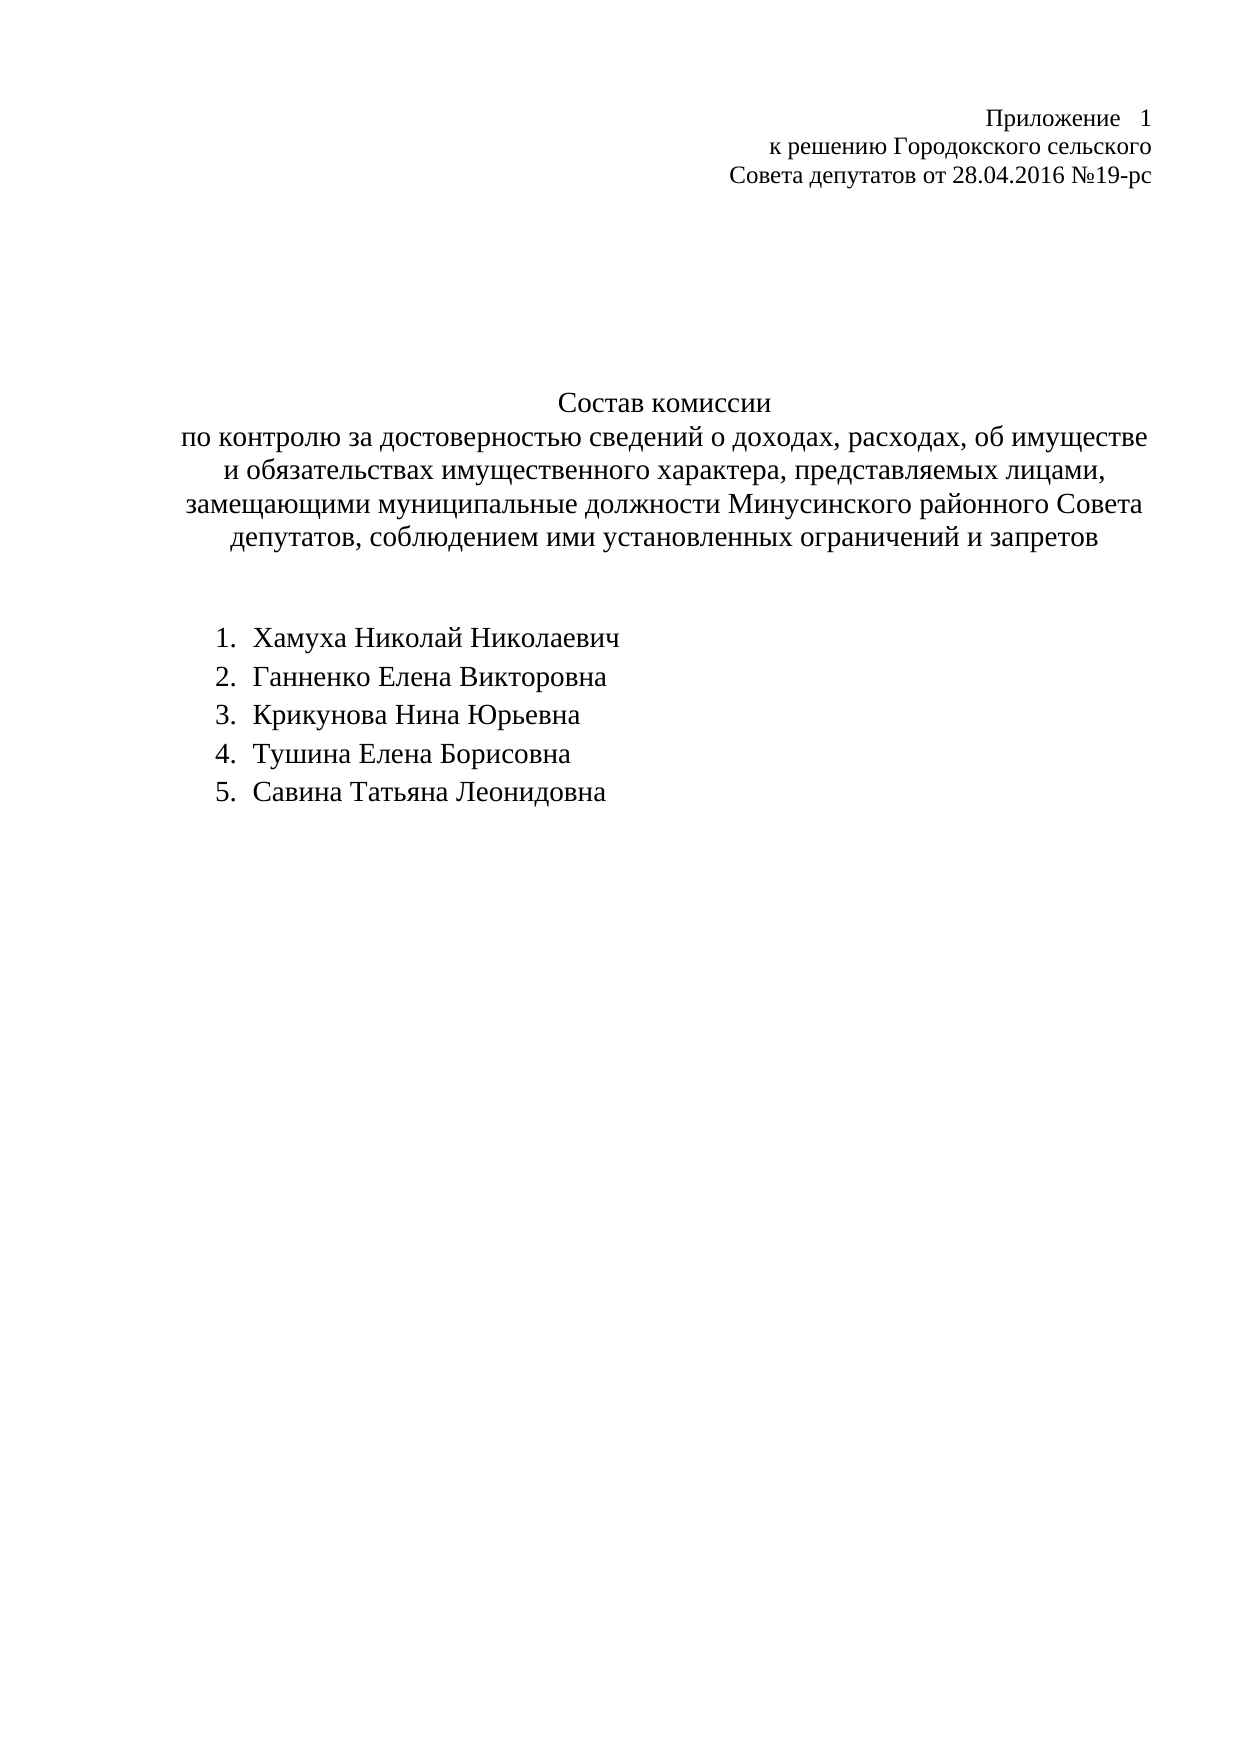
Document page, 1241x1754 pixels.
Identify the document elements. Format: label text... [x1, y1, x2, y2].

list Савина Татьяна Леонидовна [215, 774, 1152, 808]
text к решению Городокского сельского [177, 131, 1152, 160]
text Приложение 1 [177, 103, 1152, 131]
text Состав комиссии [177, 385, 1152, 419]
list Крикунова Нина Юрьевна [215, 697, 1152, 731]
list Хамуха Николай Николаевич [215, 620, 1152, 654]
text Совета депутатов от 28.04.2016 №19-рс [177, 160, 1152, 189]
list Ганненко Елена Викторовна [215, 659, 1152, 692]
list Тушина Елена Борисовна [215, 736, 1152, 769]
text по контролю за достоверностью сведений о доходах, расходах, об имуществе и обязательствах имущественного характера, представляемых лицами, замещающими муниципальные должности Минусинского районного Совета депутатов, соблюдением ими установленных ограничений и запретов [177, 419, 1152, 553]
